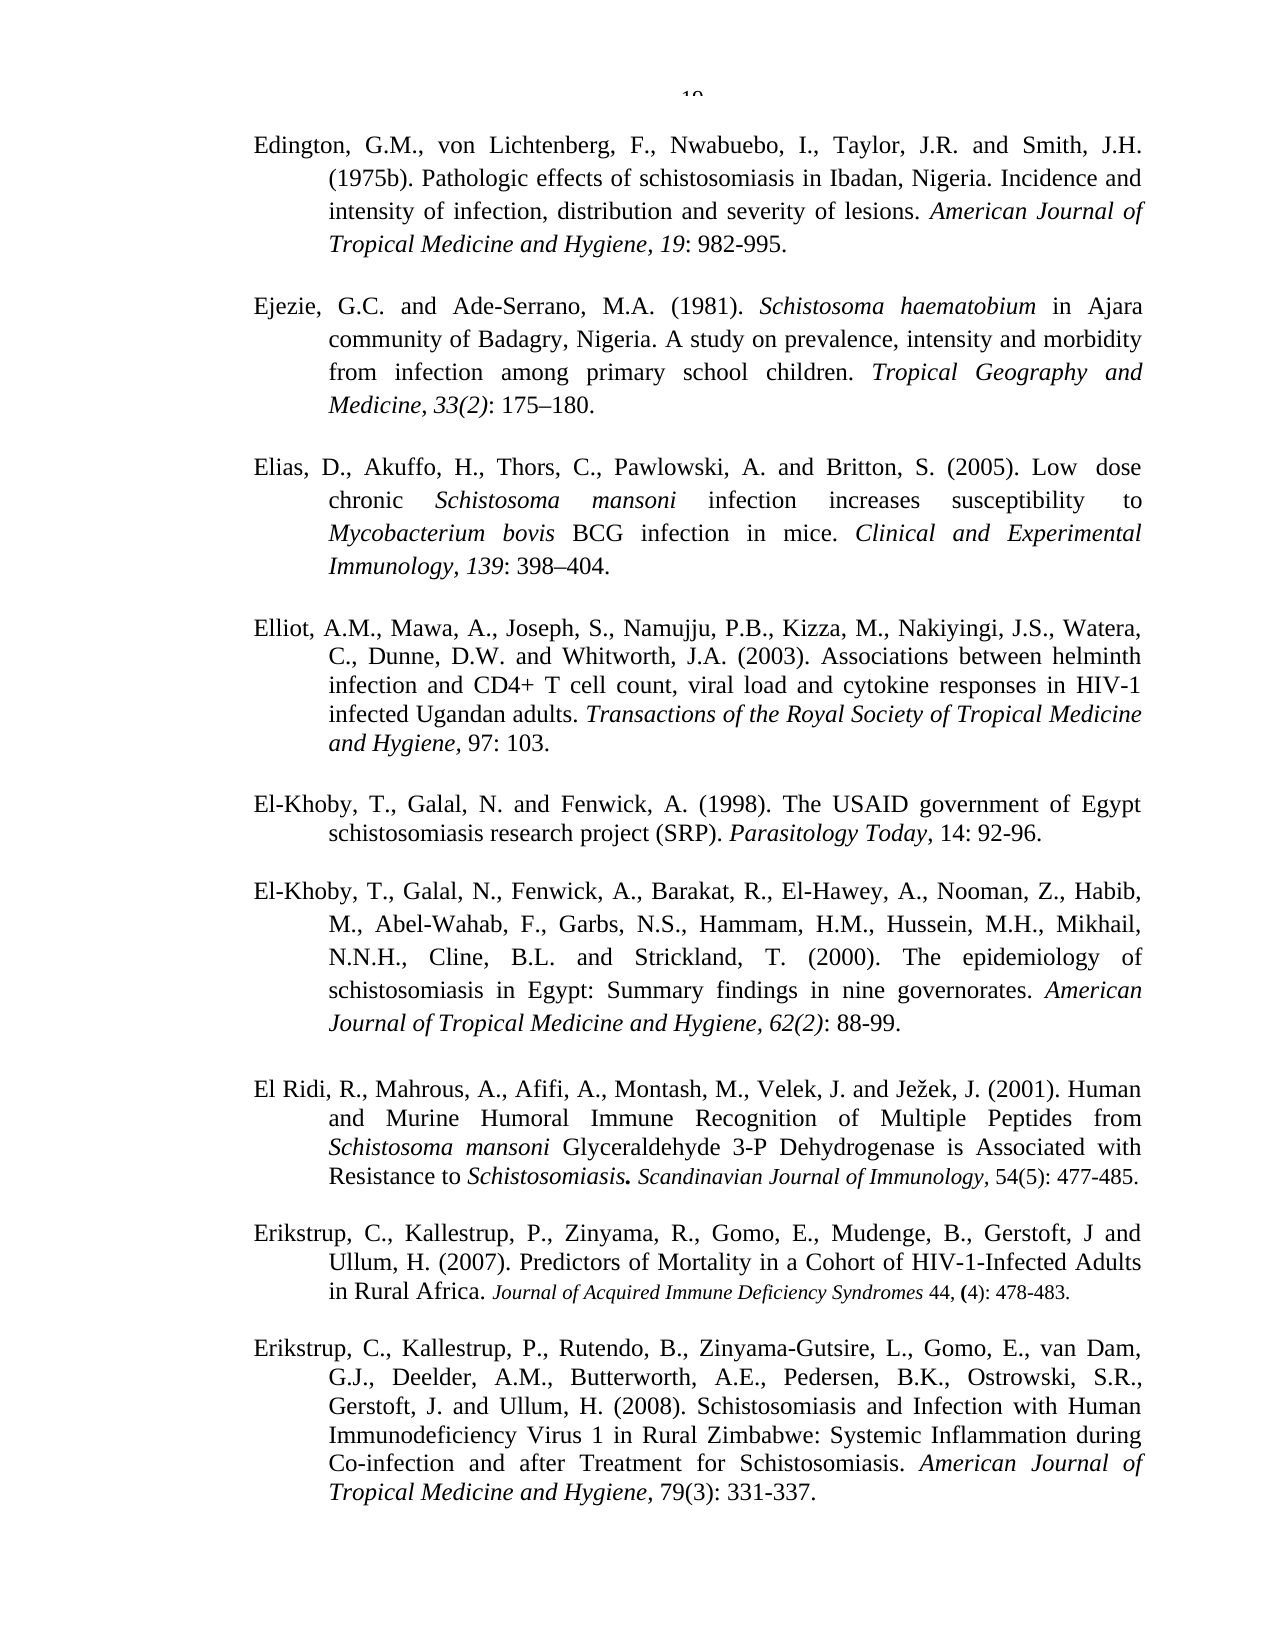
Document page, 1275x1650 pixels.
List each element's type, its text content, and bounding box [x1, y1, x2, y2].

text Elias, D., Akuffo, H., Thors, C., Pawlowski, A. and Britton, S. (2005). Low dose chronic Schistosoma mansoni infection increases susceptibility to Mycobacterium bovis BCG infection in mice. Clinical and Experimental Immunology, 139: 398–404. [253, 452, 1142, 580]
text Edington, G.M., von Lichtenberg, F., Nwabuebo, I., Taylor, J.R. and Smith, J.H. (1975b). Pathologic effects of schistosomiasis in Ibadan, Nigeria. Incidence and intensity of infection, distribution and severity of lesions. American Journal of Tropical Medicine and Hygiene, 19: 982-995. [253, 130, 1142, 258]
text El-Khoby, T., Galal, N., Fenwick, A., Barakat, R., El-Hawey, A., Nooman, Z., Habib, M., Abel-Wahab, F., Garbs, N.S., Hammam, H.M., Hussein, M.H., Mikhail, N.N.H., Cline, B.L. and Strickland, T. (2000). The epidemiology of schistosomiasis in Egypt: Summary findings in nine governorates. American Journal of Tropical Medicine and Hygiene, 62(2): 88-99. [253, 876, 1142, 1037]
text Ejezie, G.C. and Ade-Serrano, M.A. (1981). Schistosoma haematobium in Ajara community of Badagry, Nigeria. A study on prevalence, intensity and morbidity from infection among primary school children. Tropical Geography and Medicine, 33(2): 175–180. [253, 291, 1143, 419]
text El-Khoby, T., Galal, N. and Fenwick, A. (1998). The USAID government of Egypt schistosomiasis research project (SRP). Parasitology Today, 14: 92-96. [253, 789, 1142, 847]
text El Ridi, R., Mahrous, A., Afifi, A., Montash, M., Velek, J. and Ježek, J. (2001). Human and Murine Humoral Immune Recognition of Multiple Peptides from Schistosoma mansoni Glyceraldehyde 3-P Dehydrogenase is Associated with Resistance to Schistosomiasis. Scandinavian Journal of Immunology, 54(5): 477-485. [253, 1074, 1142, 1189]
text Erikstrup, C., Kallestrup, P., Rutendo, B., Zinyama-Gutsire, L., Gomo, E., van Dam, G.J., Deelder, A.M., Butterworth, A.E., Pedersen, B.K., Ostrowski, S.R., Gerstoft, J. and Ullum, H. (2008). Schistosomiasis and Infection with Human Immunodeficiency Virus 1 in Rural Zimbabwe: Systemic Inflammation during Co-infection and after Treatment for Schistosomiasis. American Journal of Tropical Medicine and Hygiene, 79(3): 331-337. [253, 1333, 1142, 1506]
text Elliot, A.M., Mawa, A., Joseph, S., Namujju, P.B., Kizza, M., Nakiyingi, J.S., Watera, C., Dunne, D.W. and Whitworth, J.A. (2003). Associations between helminth infection and CD4+ T cell count, viral load and cytokine responses in HIV-1 infected Ugandan adults. Transactions of the Royal Society of Tropical Medicine and Hygiene, 97: 103. [253, 613, 1142, 756]
text Erikstrup, C., Kallestrup, P., Zinyama, R., Gomo, E., Mudenge, B., Gerstoft, J and Ullum, H. (2007). Predictors of Mortality in a Cohort of HIV-1-Infected Adults in Rural Africa. Journal of Acquired Immune Deficiency Syndromes 44, (4): 478-483. [253, 1218, 1142, 1304]
